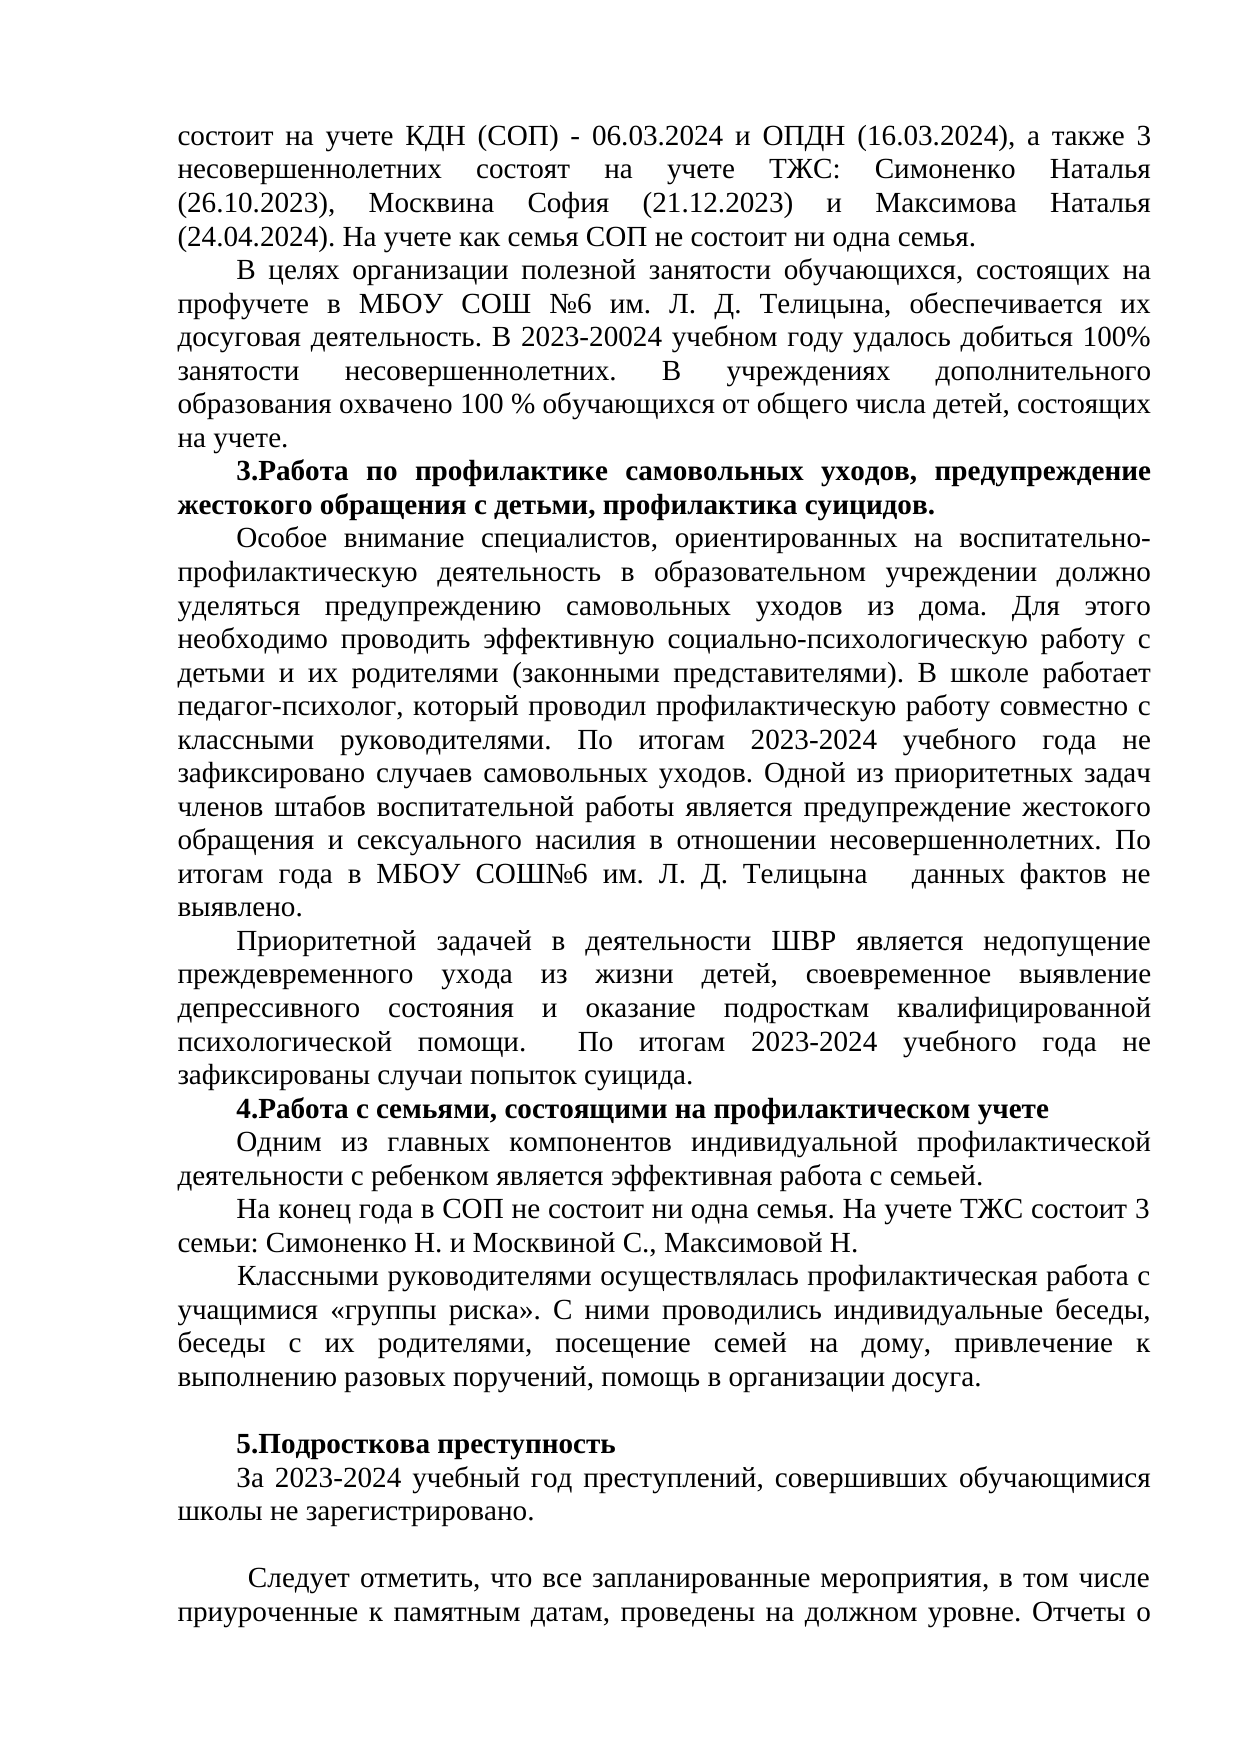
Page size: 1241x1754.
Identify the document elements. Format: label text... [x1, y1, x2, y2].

text 3.Работа по профилактике самовольных уходов, предупреждение жестокого обращения с детьми, профилактика суицидов. [177, 453, 1152, 521]
text В целях организации полезной занятости обучающихся, состоящих на профучете в МБОУ СОШ №6 им. Л. Д. Телицына, обеспечивается их досуговая деятельность. В 2023-20024 учебном году удалось добиться 100% занятости несовершеннолетних. В учреждениях дополнительного образования охвачено 100 % обучающихся от общего числа детей, состоящих на учете. [177, 252, 1152, 453]
text Приоритетной задачей в деятельности ШВР является недопущение преждевременного ухода из жизни детей, своевременное выявление депрессивного состояния и оказание подросткам квалифицированной психологической помощи. По итогам 2023-2024 учебного года не зафиксированы случаи попыток суицида. [177, 923, 1152, 1091]
text Классными руководителями осуществлялась профилактическая работа с учащимися «группы риска». С ними проводились индивидуальные беседы, беседы с их родителями, посещение семей на дому, привлечение к выполнению разовых поручений, помощь в организации досуга. [177, 1258, 1152, 1393]
text Одним из главных компонентов индивидуальной профилактической деятельности с ребенком является эффективная работа с семьей. [177, 1124, 1152, 1191]
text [177, 1560, 1152, 1627]
text 5.Подросткова преступность [177, 1426, 1152, 1460]
text 4.Работа с семьями, состоящими на профилактическом учете [177, 1091, 1152, 1124]
text За 2023-2024 учебный год преступлений, совершивших обучающимися школы не зарегистрировано. [177, 1460, 1152, 1527]
text На конец года в СОП не состоит ни одна семья. На учете ТЖС состоит 3 семьи: Симоненко Н. и Москвиной С., Максимовой Н. [177, 1191, 1152, 1258]
text Особое внимание специалистов, ориентированных на воспитательно-профилактическую деятельность в образовательном учреждении должно уделяться предупреждению самовольных уходов из дома. Для этого необходимо проводить эффективную социально-психологическую работу с детьми и их родителями (законными представителями). В школе работает педагог-психолог, который проводил профилактическую работу совместно с классными руководителями. По итогам 2023-2024 учебного года не зафиксировано случаев самовольных уходов. Одной из приоритетных задач членов штабов воспитательной работы является предупреждение жестокого обращения и сексуального насилия в отношении несовершеннолетних. По итогам года в МБОУ СОШ№6 им. Л. Д. Телицына данных фактов не выявлено. [177, 521, 1152, 923]
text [177, 118, 1152, 252]
